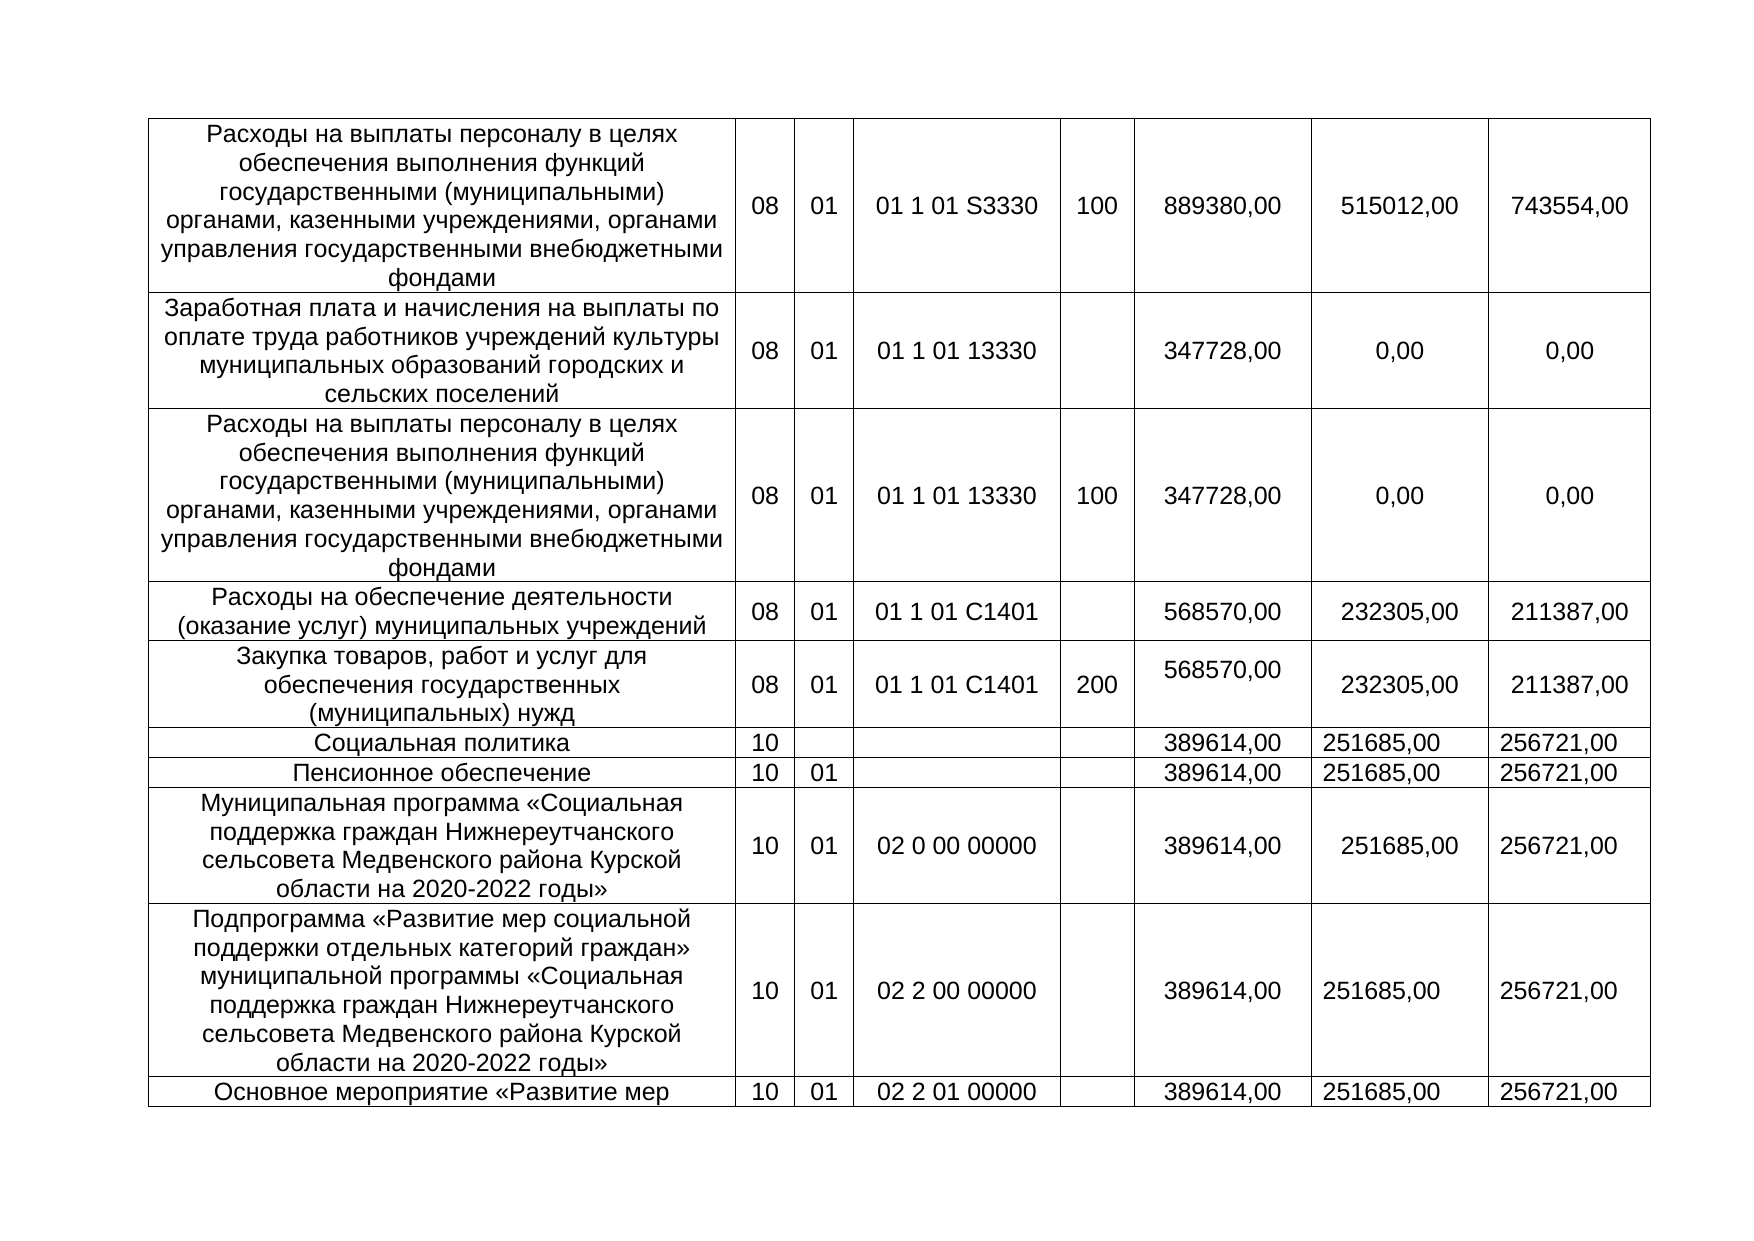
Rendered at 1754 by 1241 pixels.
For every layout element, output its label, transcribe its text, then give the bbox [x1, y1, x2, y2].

table_cell 01 [795, 641, 853, 727]
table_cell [149, 1077, 735, 1106]
table_cell 743554,00 [1489, 119, 1650, 292]
table_cell 251685,00 [1312, 904, 1488, 1076]
table_cell 389614,00 [1135, 788, 1311, 903]
table_cell 01 [795, 788, 853, 903]
table_cell 08 [736, 409, 794, 581]
table_cell 01 [795, 293, 853, 408]
table_cell 889380,00 [1135, 119, 1311, 292]
table_cell 389614,00 [1135, 728, 1311, 757]
table_cell Муниципальная программа «Социальная поддержка граждан Нижнереутчанского сельсовета Медвенского района Курской области на 2020-2022 годы» [149, 788, 735, 903]
table_cell 10 [736, 788, 794, 903]
table_cell 0,00 [1489, 293, 1650, 408]
table_cell 100 [1061, 119, 1134, 292]
table_cell [1061, 788, 1134, 903]
table_cell 01 [795, 758, 853, 787]
table_cell [1061, 758, 1134, 787]
table_cell 02 2 01 00000 [854, 1077, 1060, 1106]
table_cell [1061, 582, 1134, 640]
table_cell 02 2 00 00000 [854, 904, 1060, 1076]
table_cell 211387,00 [1489, 641, 1650, 727]
table_cell 251685,00 [1312, 1077, 1488, 1106]
table_cell 389614,00 [1135, 904, 1311, 1076]
table_cell 01 [795, 409, 853, 581]
table_cell 10 [736, 758, 794, 787]
table_cell 0,00 [1312, 293, 1488, 408]
table_cell [1061, 1077, 1134, 1106]
table_cell [1061, 904, 1134, 1076]
table_cell 232305,00 [1312, 641, 1488, 727]
table_cell 515012,00 [1312, 119, 1488, 292]
table_cell 08 [736, 582, 794, 640]
table_cell 01 [795, 119, 853, 292]
table_cell 01 1 01 13330 [854, 293, 1060, 408]
table_cell 232305,00 [1312, 582, 1488, 640]
table_cell 347728,00 [1135, 409, 1311, 581]
table_cell 251685,00 [1312, 788, 1488, 903]
table_cell Пенсионное обеспечение [149, 758, 735, 787]
table_cell 256721,00 [1489, 904, 1650, 1076]
table_cell 01 1 01 С1401 [854, 641, 1060, 727]
table_cell 02 0 00 00000 [854, 788, 1060, 903]
table_cell Социальная политика [149, 728, 735, 757]
table_cell 10 [736, 728, 794, 757]
table_cell 0,00 [1489, 409, 1650, 581]
table_cell 10 [736, 1077, 794, 1106]
table_cell 01 [795, 1077, 853, 1106]
table_cell 0,00 [1312, 409, 1488, 581]
table_cell [1061, 728, 1134, 757]
table_cell 01 [795, 582, 853, 640]
table_cell 251685,00 [1312, 758, 1488, 787]
table_cell 01 1 01 13330 [854, 409, 1060, 581]
table_cell Закупка товаров, работ и услуг для обеспечения государственных (муниципальных) нужд [149, 641, 735, 727]
table_cell 01 1 01 S3330 [854, 119, 1060, 292]
table_cell [1061, 293, 1134, 408]
table_cell [795, 728, 853, 757]
table_cell [854, 728, 1060, 757]
table_cell 01 [795, 904, 853, 1076]
table_cell Расходы на выплаты персоналу в целях обеспечения выполнения функций государственными (муниципальными) органами, казенными учреждениями, органами управления государственными внебюджетными фондами [149, 409, 735, 581]
table_cell 251685,00 [1312, 728, 1488, 757]
table_cell 200 [1061, 641, 1134, 727]
table_cell 568570,00 [1135, 641, 1311, 727]
table_cell 08 [736, 641, 794, 727]
table_cell 211387,00 [1489, 582, 1650, 640]
table_cell 100 [1061, 409, 1134, 581]
table_cell 08 [736, 293, 794, 408]
table_cell 256721,00 [1489, 728, 1650, 757]
table_cell 347728,00 [1135, 293, 1311, 408]
table_cell 389614,00 [1135, 1077, 1311, 1106]
table_cell Заработная плата и начисления на выплаты по оплате труда работников учреждений культуры муниципальных образований городских и сельских поселений [149, 293, 735, 408]
table_cell [854, 758, 1060, 787]
table_cell 256721,00 [1489, 758, 1650, 787]
table_cell 01 1 01 С1401 [854, 582, 1060, 640]
table_cell 256721,00 [1489, 788, 1650, 903]
table_cell 568570,00 [1135, 582, 1311, 640]
table_cell 08 [736, 119, 794, 292]
table_cell 10 [736, 904, 794, 1076]
table_cell 256721,00 [1489, 1077, 1650, 1106]
table_cell Расходы на выплаты персоналу в целях обеспечения выполнения функций государственными (муниципальными) органами, казенными учреждениями, органами управления государственными внебюджетными фондами [149, 119, 735, 292]
table_cell Расходы на обеспечение деятельности (оказание услуг) муниципальных учреждений [149, 582, 735, 640]
table_cell 389614,00 [1135, 758, 1311, 787]
table_cell Подпрограмма «Развитие мер социальной поддержки отдельных категорий граждан» муниципальной программы «Социальная поддержка граждан Нижнереутчанского сельсовета Медвенского района Курской области на 2020-2022 годы» [149, 904, 735, 1076]
